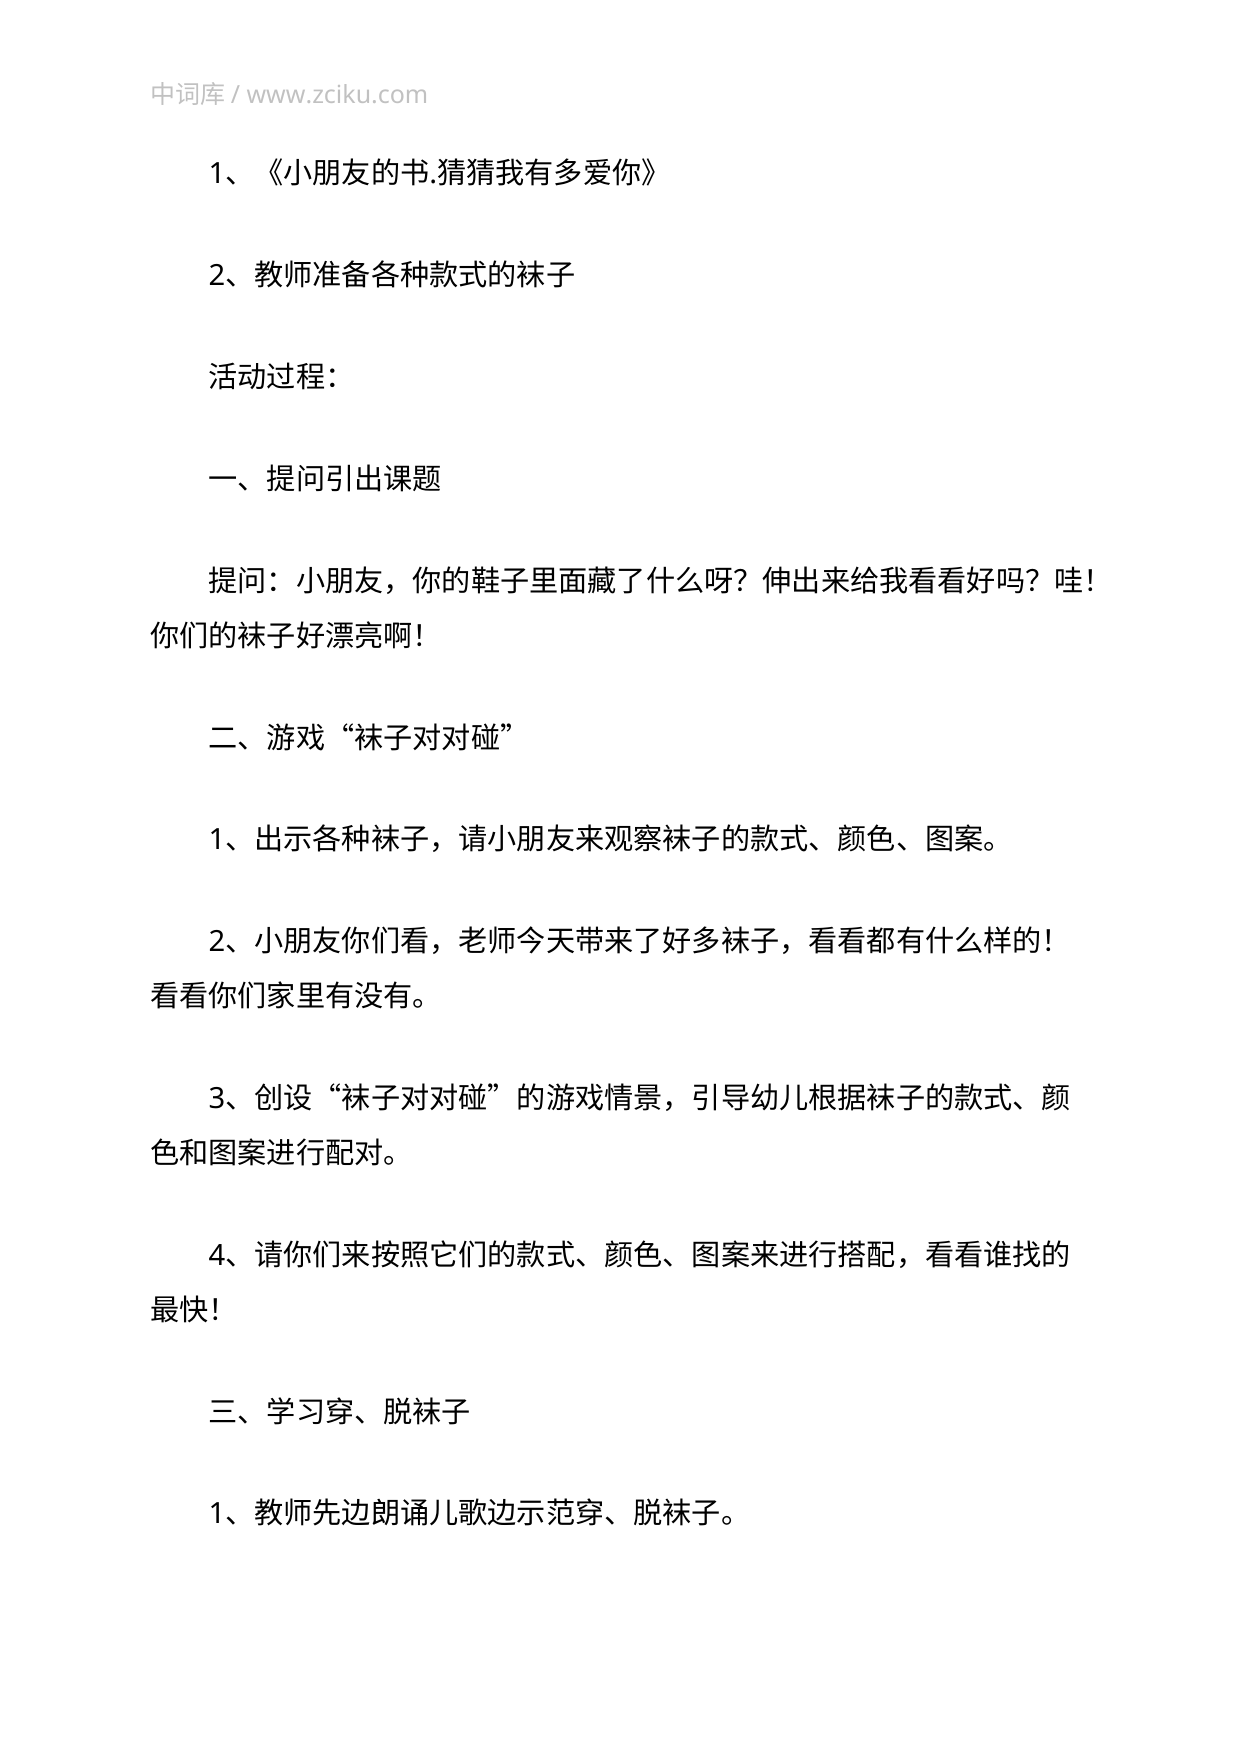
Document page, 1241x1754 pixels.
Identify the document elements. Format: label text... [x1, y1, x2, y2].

text 1、教师先边朗诵儿歌边示范穿、脱袜子。 [150, 1490, 1090, 1532]
text 2、教师准备各种款式的袜子 [150, 252, 1090, 294]
text 4、请你们来按照它们的款式、颜色、图案来进行搭配，看看谁找的最快！ [150, 1231, 1090, 1329]
text 2、小朋友你们看，老师今天带来了好多袜子，看看都有什么样的！看看你们家里有没有。 [150, 918, 1090, 1015]
text 三、学习穿、脱袜子 [150, 1388, 1090, 1431]
text 二、游戏“袜子对对碰” [150, 714, 1090, 756]
text 1、《小朋友的书.猜猜我有多爱你》 [150, 150, 1090, 192]
text 一、提问引出课题 [150, 456, 1090, 498]
text 提问：小朋友，你的鞋子里面藏了什么呀？伸出来给我看看好吗？哇！你们的袜子好漂亮啊！ [150, 557, 1090, 655]
text 活动过程： [150, 354, 1090, 396]
text 3、创设“袜子对对碰”的游戏情景，引导幼儿根据袜子的款式、颜色和图案进行配对。 [150, 1075, 1090, 1172]
text 1、出示各种袜子，请小朋友来观察袜子的款式、颜色、图案。 [150, 816, 1090, 858]
